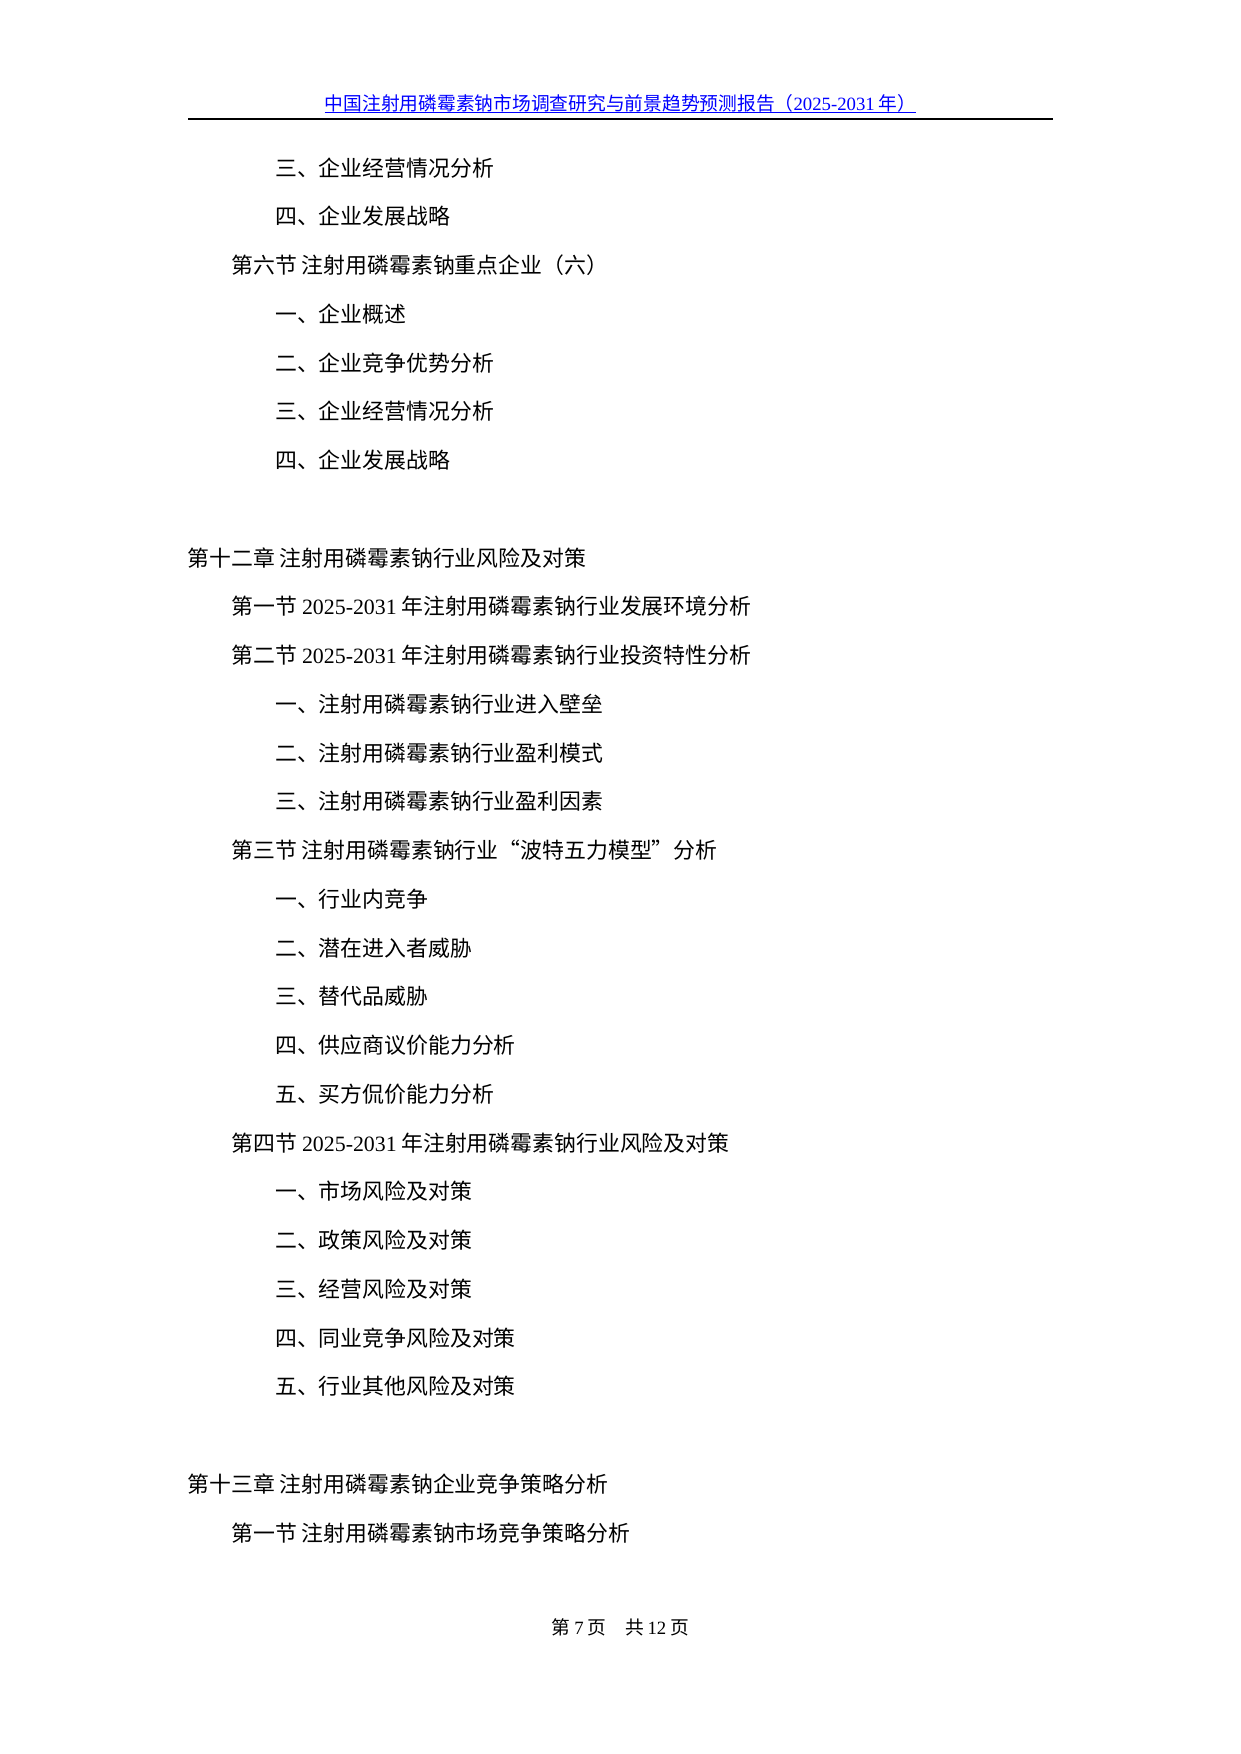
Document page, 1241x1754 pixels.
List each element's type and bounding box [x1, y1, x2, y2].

text [187, 150, 1053, 1548]
